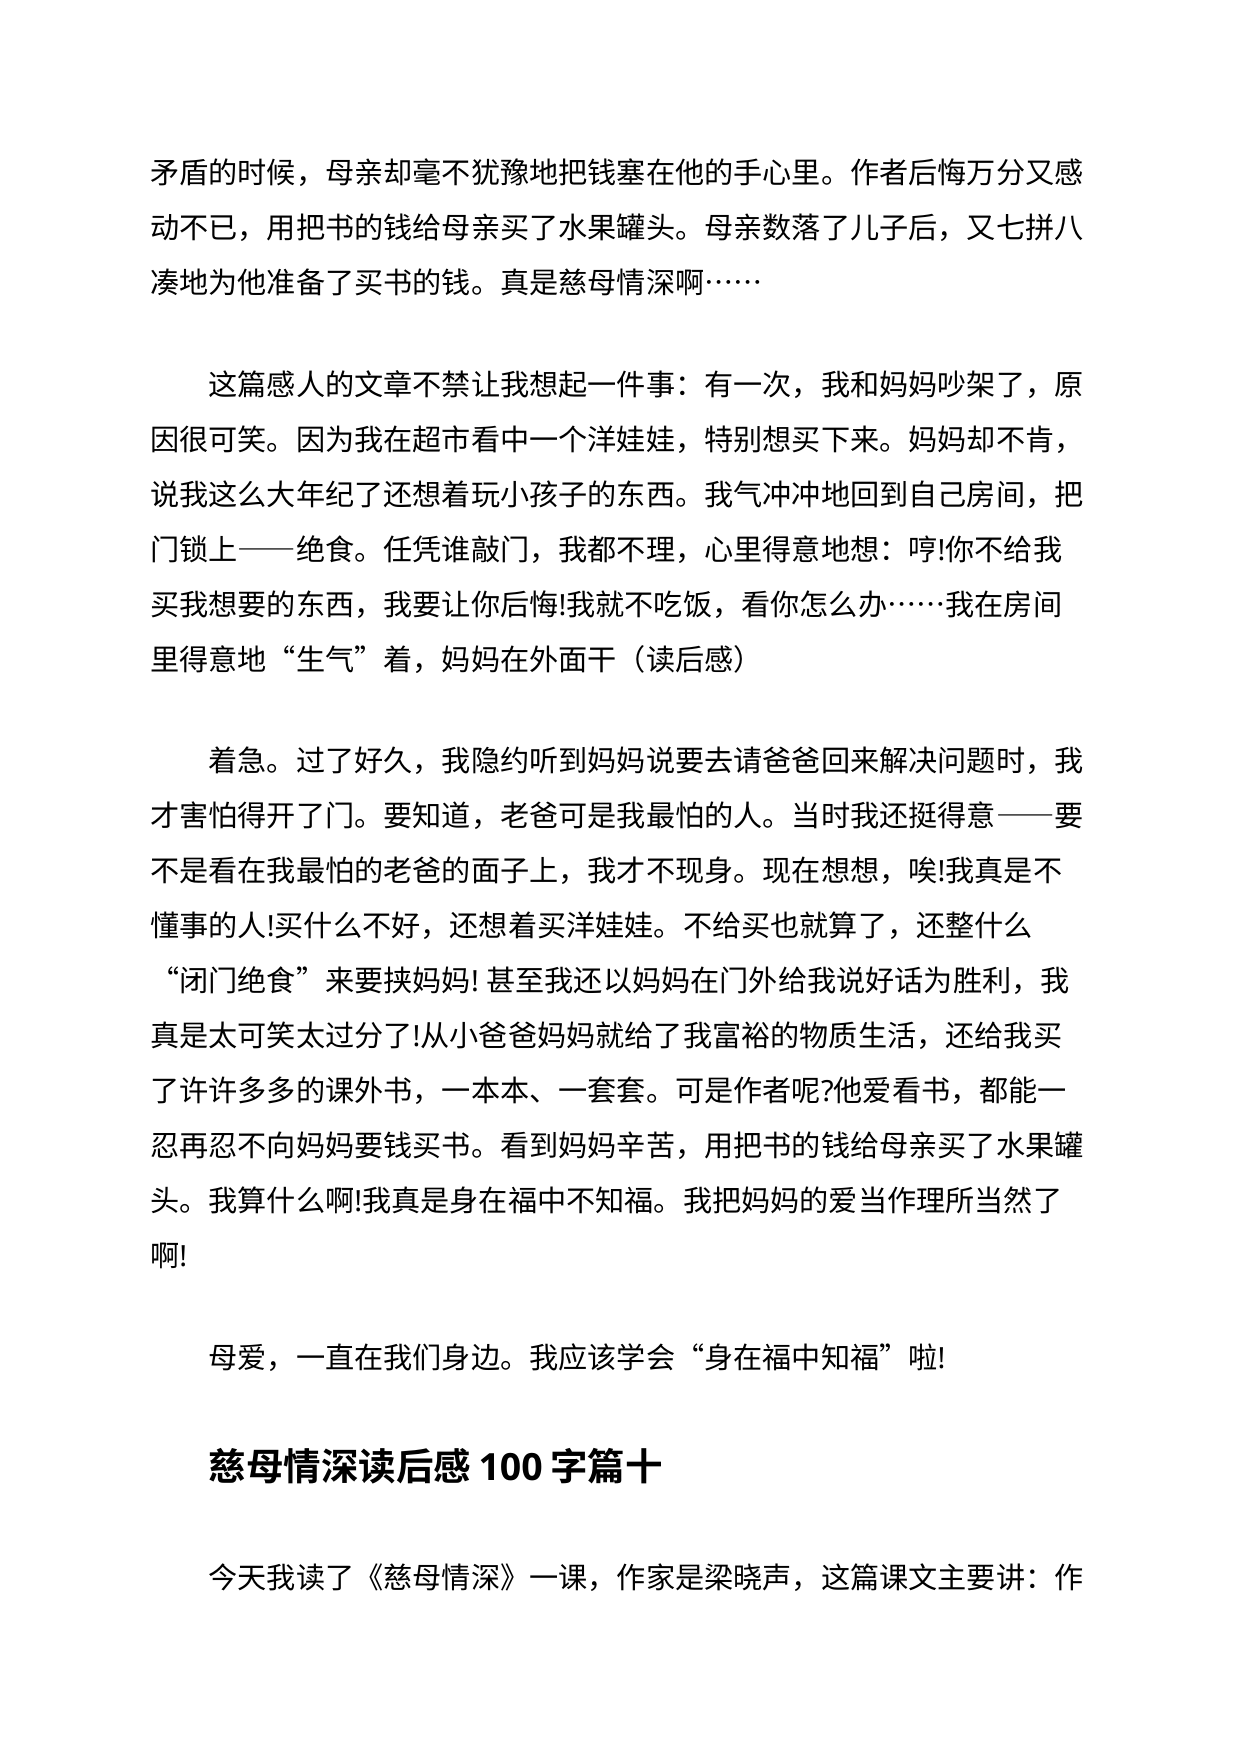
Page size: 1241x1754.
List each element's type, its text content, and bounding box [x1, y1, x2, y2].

text 着急。过了好久，我隐约听到妈妈说要去请爸爸回来解决问题时，我才害怕得开了门。要知道，老爸可是我最怕的人。当时我还挺得意——要不是看在我最怕的老爸的面子上，我才不现身。现在想想，唉!我真是不懂事的人!买什么不好，还想着买洋娃娃。不给买也就算了，还整什么“闭门绝食”来要挟妈妈! 甚至我还以妈妈在门外给我说好话为胜利，我真是太可笑太过分了!从小爸爸妈妈就给了我富裕的物质生活，还给我买了许许多多的课外书，一本本、一套套。可是作者呢?他爱看书，都能一忍再忍不向妈妈要钱买书。看到妈妈辛苦，用把书的钱给母亲买了水果罐头。我算什么啊!我真是身在福中不知福。我把妈妈的爱当作理所当然了啊! [150, 738, 1090, 1275]
text 母爱，一直在我们身边。我应该学会“身在福中知福”啦! [150, 1335, 1090, 1377]
text 慈母情深读后感100字篇十 [150, 1437, 1090, 1491]
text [150, 1554, 1090, 1597]
text 这篇感人的文章不禁让我想起一件事：有一次，我和妈妈吵架了，原因很可笑。因为我在超市看中一个洋娃娃，特别想买下来。妈妈却不肯，说我这么大年纪了还想着玩小孩子的东西。我气冲冲地回到自己房间，把门锁上——绝食。任凭谁敲门，我都不理，心里得意地想：哼!你不给我买我想要的东西，我要让你后悔!我就不吃饭，看你怎么办……我在房间里得意地“生气”着，妈妈在外面干（读后感） [150, 362, 1090, 678]
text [150, 150, 1090, 302]
